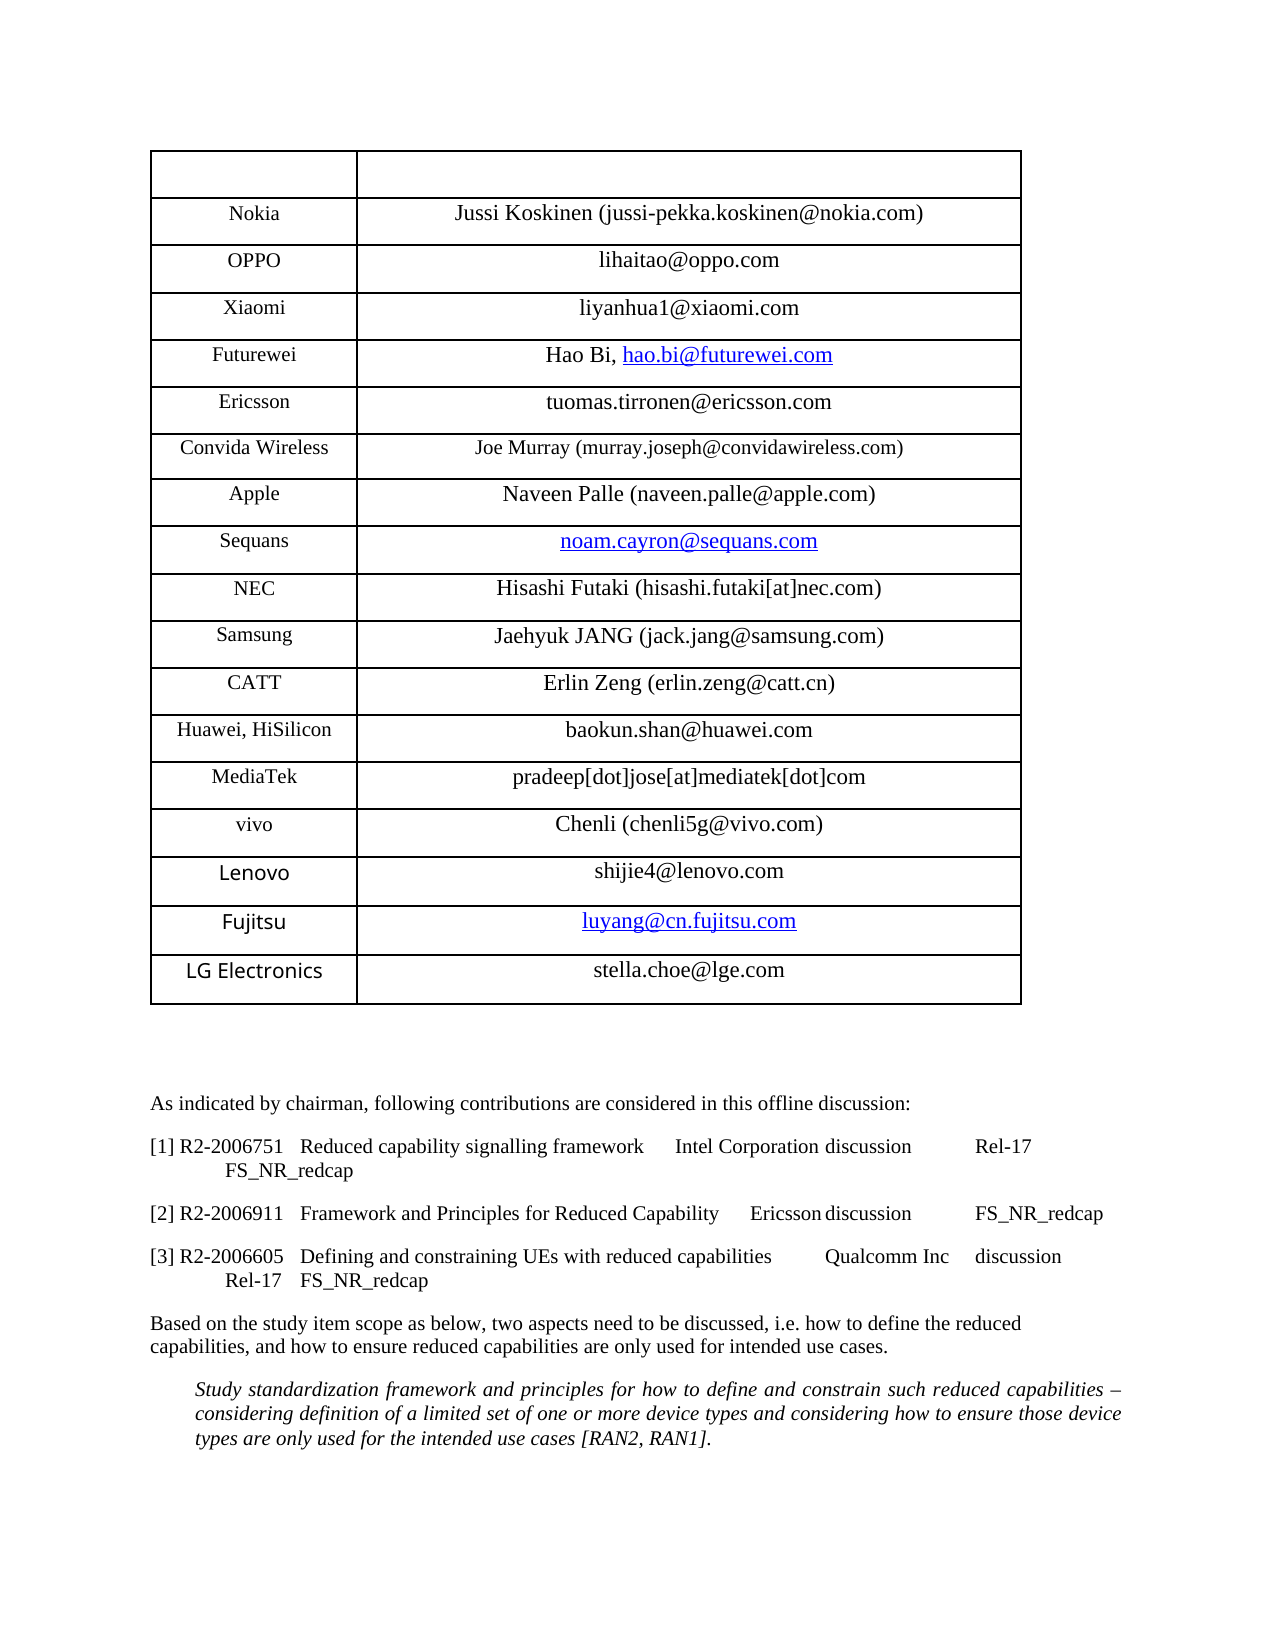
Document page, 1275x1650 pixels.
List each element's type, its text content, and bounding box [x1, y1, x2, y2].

text [1] R2-2006751 Reduced capability signalling framework Intel Corporation discussion Rel-17 FS_NR_redcap [150, 1134, 1125, 1182]
table_cell Sequans [152, 527, 356, 572]
table_cell MediaTek [152, 763, 356, 808]
table_cell Joe Murray (murray.joseph@convidawireless.com) [358, 435, 1020, 478]
table_cell noam.cayron@sequans.com [358, 527, 1020, 572]
text [3] R2-2006605 Defining and constraining UEs with reduced capabilities Qualcomm Inc discussion Rel-17 FS_NR_redcap [150, 1243, 1125, 1292]
text Study standardization framework and principles for how to define and constrain such reduced capabilities – considering definition of a limited set of one or more device types and considering how to ensure those device types are only used for the intended use cases [RAN2, RAN1]. [195, 1377, 1125, 1449]
table_cell Jaehyuk JANG (jack.jang@samsung.com) [358, 622, 1020, 667]
table_cell Hao Bi, hao.bi@futurewei.com [358, 341, 1020, 386]
table_cell pradeep[dot]jose[at]mediatek[dot]com [358, 763, 1020, 808]
table_cell Ericsson [152, 388, 356, 433]
table_cell baokun.shan@huawei.com [358, 716, 1020, 761]
table_cell lihaitao@oppo.com [358, 246, 1020, 292]
table_cell [358, 152, 1020, 197]
table_cell NEC [152, 575, 356, 619]
table_cell LG Electronics [152, 956, 356, 1003]
table_cell Samsung [152, 622, 356, 667]
table_cell Hisashi Futaki (hisashi.futaki[at]nec.com) [358, 575, 1020, 619]
table_cell Naveen Palle (naveen.palle@apple.com) [358, 480, 1020, 525]
table_cell Apple [152, 480, 356, 525]
table_cell liyanhua1@xiaomi.com [358, 294, 1020, 339]
table_cell Lenovo [152, 858, 356, 905]
table_cell Huawei, HiSilicon [152, 716, 356, 761]
table_cell Jussi Koskinen (jussi-pekka.koskinen@nokia.com) [358, 199, 1020, 244]
table_cell [152, 152, 356, 197]
text Based on the study item scope as below, two aspects need to be discussed, i.e. how to define the reduced capabilities, and how to ensure reduced capabilities are only used for intended use cases. [150, 1310, 1125, 1358]
text [2] R2-2006911 Framework and Principles for Reduced Capability Ericsson discussion FS_NR_redcap [150, 1201, 1125, 1225]
table_cell shijie4@lenovo.com [358, 858, 1020, 905]
table_cell Chenli (chenli5g@vivo.com) [358, 810, 1020, 856]
table_cell OPPO [152, 246, 356, 292]
table_cell vivo [152, 810, 356, 856]
table_cell Erlin Zeng (erlin.zeng@catt.cn) [358, 669, 1020, 714]
table_cell Nokia [152, 199, 356, 244]
table_cell luyang@cn.fujitsu.com [358, 907, 1020, 954]
text As indicated by chairman, following contributions are considered in this offline discussion: [150, 1091, 1125, 1115]
table_cell Xiaomi [152, 294, 356, 339]
table_cell tuomas.tirronen@ericsson.com [358, 388, 1020, 433]
table_cell stella.choe@lge.com [358, 956, 1020, 1003]
table_cell CATT [152, 669, 356, 714]
table_cell Convida Wireless [152, 435, 356, 478]
table_cell Fujitsu [152, 907, 356, 954]
table_cell Futurewei [152, 341, 356, 386]
